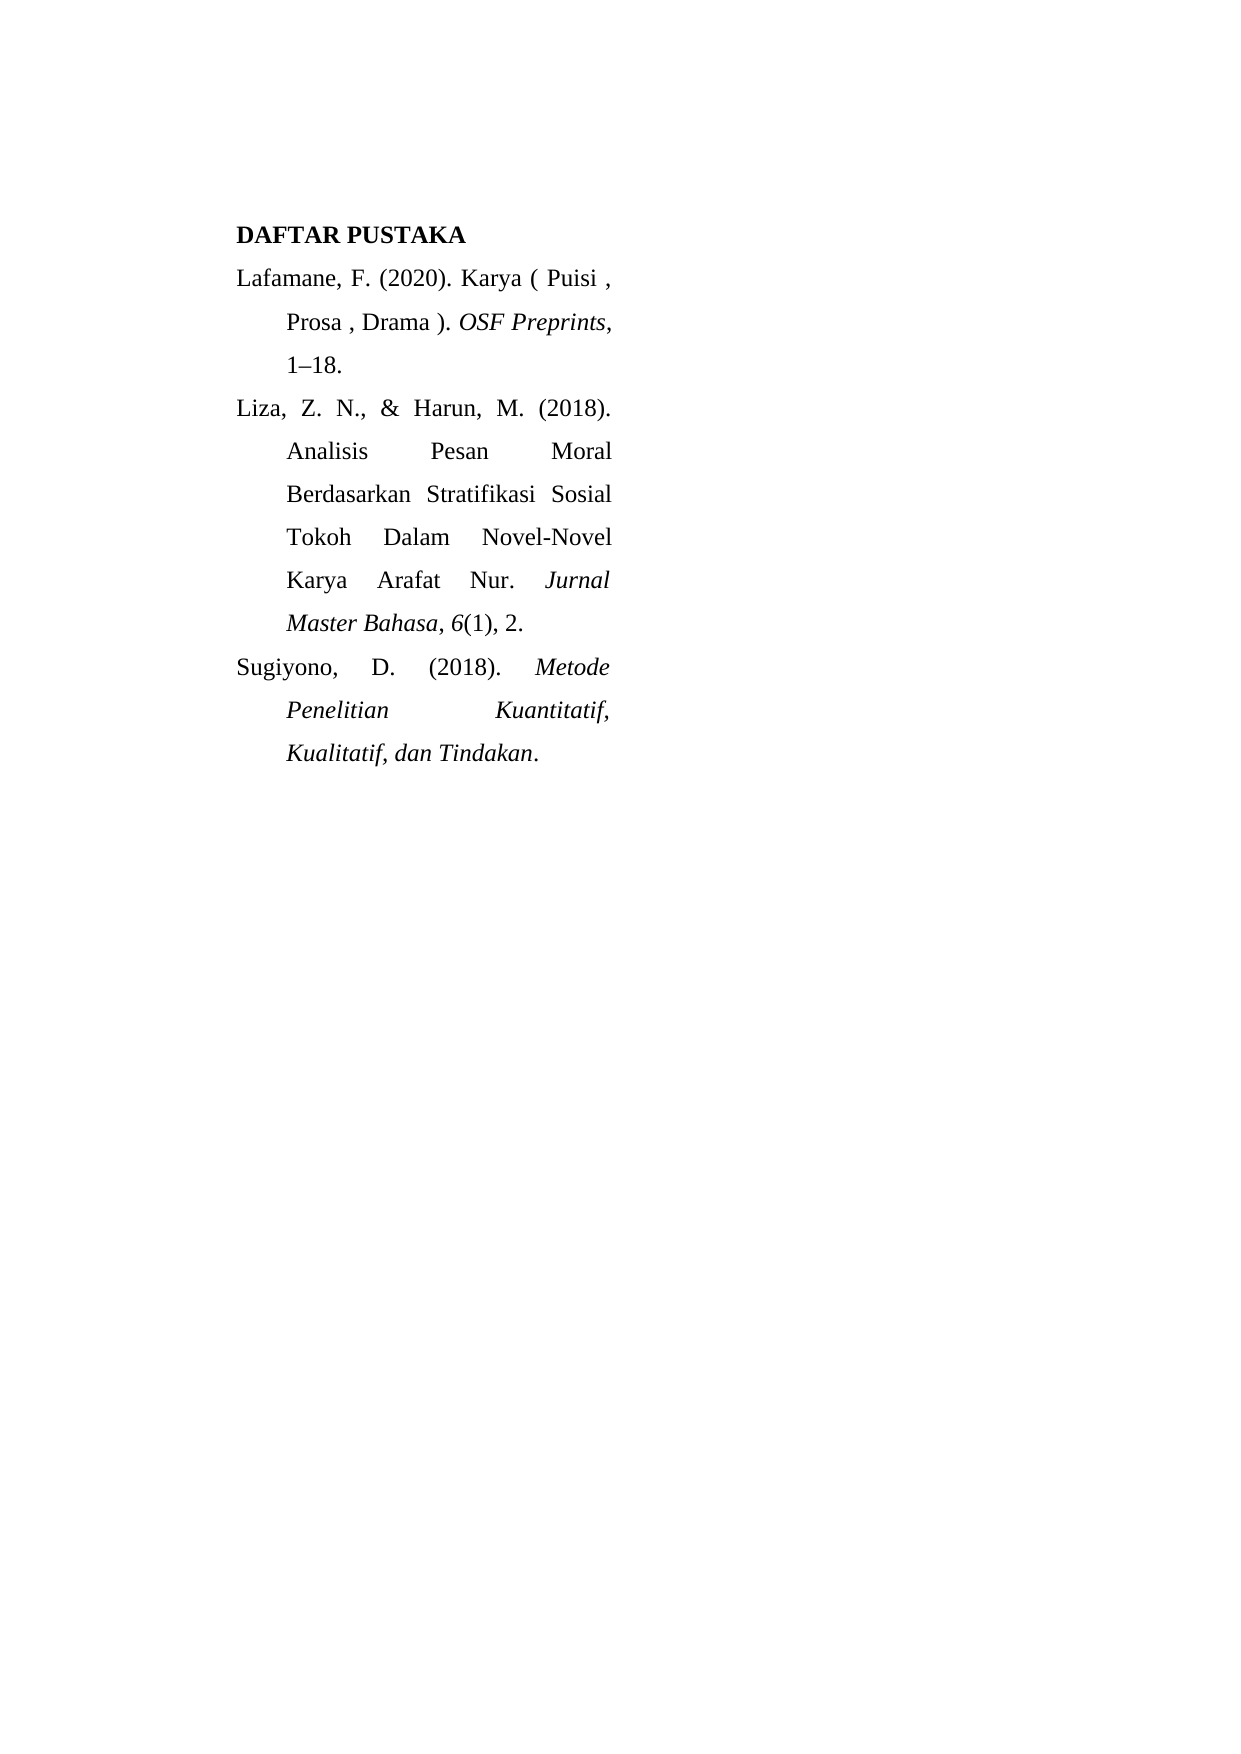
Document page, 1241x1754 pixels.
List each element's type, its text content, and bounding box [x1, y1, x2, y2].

text Liza, Z. N., & Harun, M. (2018). Analisis Pesan Moral Berdasarkan Stratifikasi Sosial Tokoh Dalam Novel-Novel Karya Arafat Nur. Jurnal Master Bahasa, 6(1), 2. [236, 393, 612, 637]
text Lafamane, F. (2020). Karya ( Puisi , Prosa , Drama ). OSF Preprints, 1–18. [236, 263, 612, 378]
text DAFTAR PUSTAKA [236, 220, 612, 249]
text Sugiyono, D. (2018). Metode Penelitian Kuantitatif, Kualitatif, dan Tindakan. [236, 652, 612, 767]
